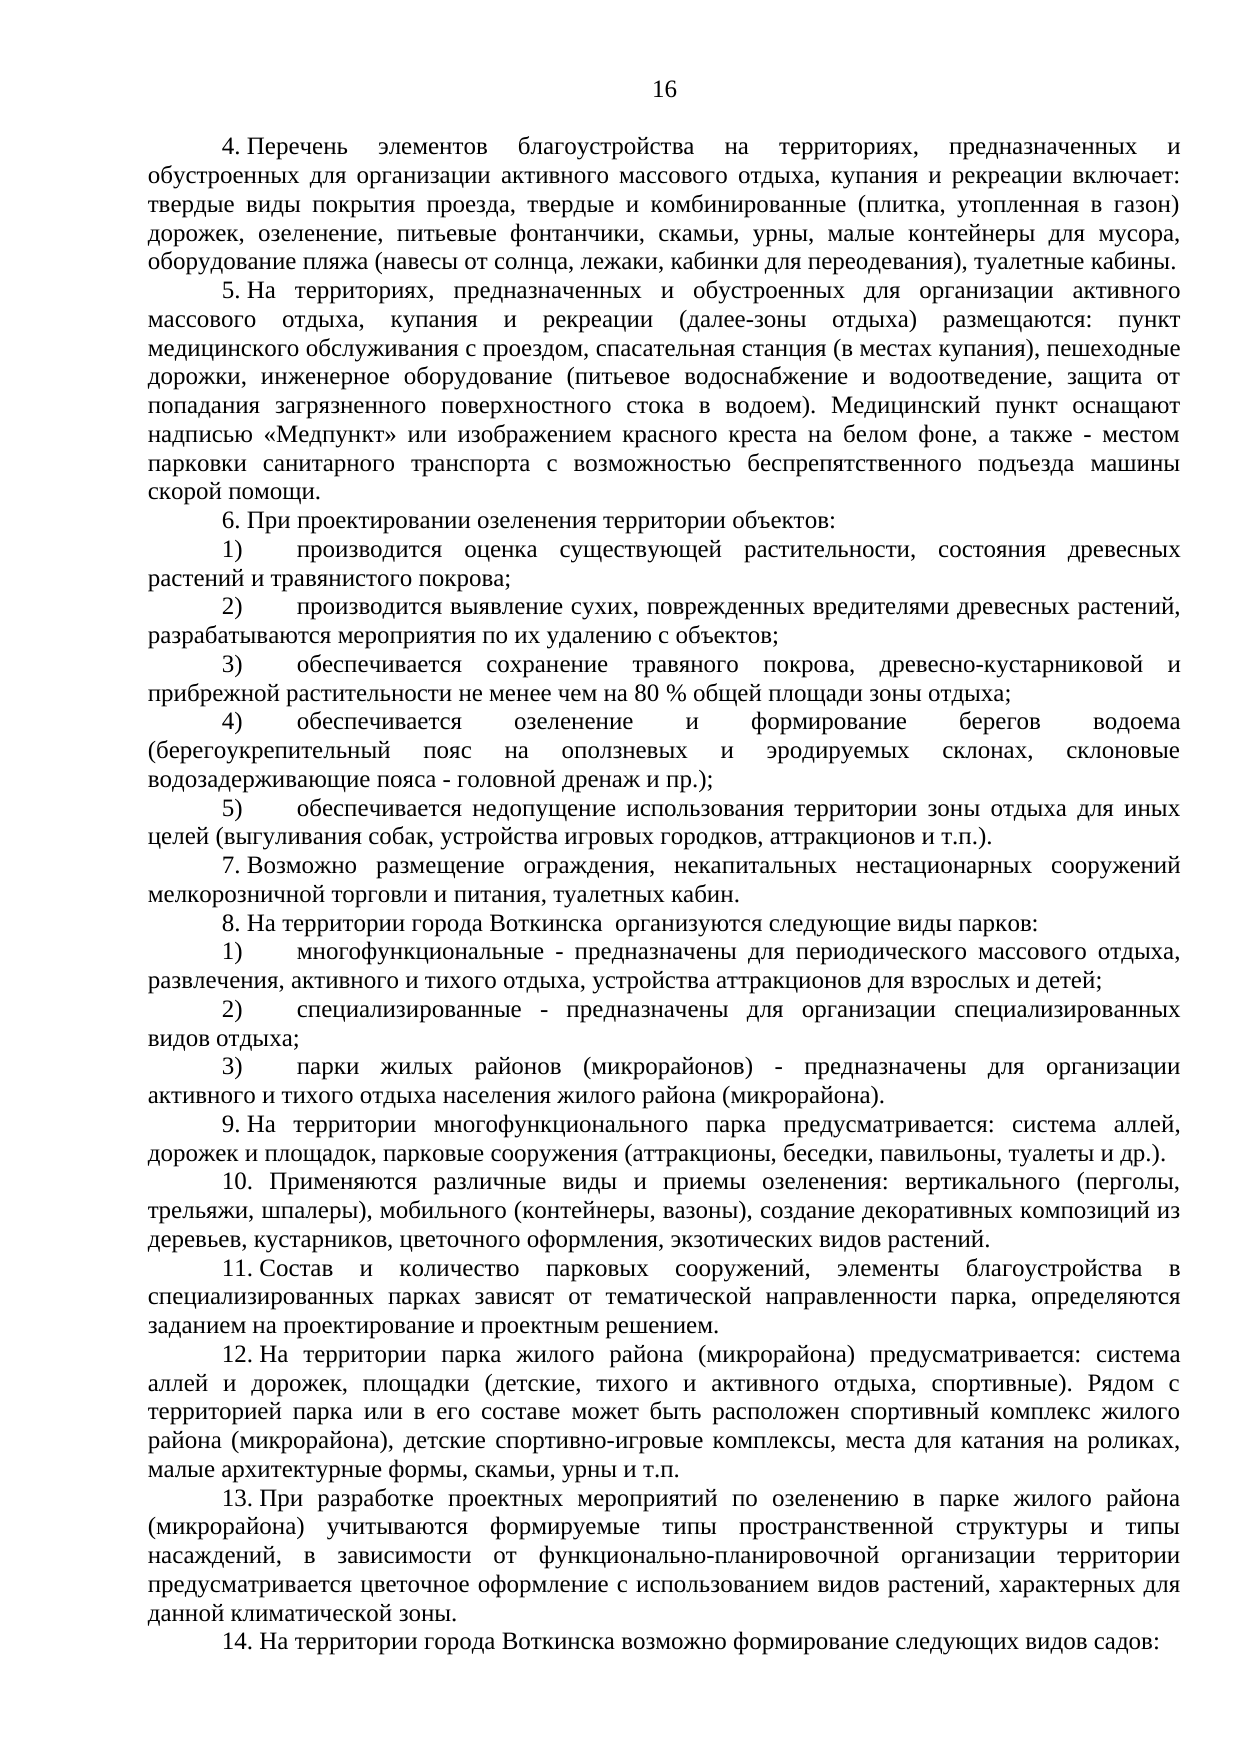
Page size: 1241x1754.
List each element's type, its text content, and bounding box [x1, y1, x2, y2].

list обеспечивается сохранение травяного покрова, древесно-кустарниковой и прибрежной растительности не менее чем на 80 % общей площади зоны отдыха; [148, 649, 1181, 706]
text 12. На территории парка жилого района (микрорайона) предусматривается: система аллей и дорожек, площадки (детские, тихого и активного отдыха, спортивные). Рядом с территорией парка или в его составе может быть расположен спортивный комплекс жилого района (микрорайона), детские спортивно-игровые комплексы, места для катания на роликах, малые архитектурные формы, скамьи, урны и т.п. [148, 1339, 1181, 1483]
list многофункциональные - предназначены для периодического массового отдыха, развлечения, активного и тихого отдыха, устройства аттракционов для взрослых и детей; [148, 936, 1181, 994]
text 13. При разработке проектных мероприятий по озеленению в парке жилого района (микрорайона) учитываются формируемые типы пространственной структуры и типы насаждений, в зависимости от функционально-планировочной организации территории предусматривается цветочное оформление с использованием видов растений, характерных для данной климатической зоны. [148, 1483, 1181, 1626]
text 7. Возможно размещение ограждения, некапитальных нестационарных сооружений мелкорозничной торговли и питания, туалетных кабин. [148, 850, 1181, 908]
list специализированные - предназначены для организации специализированных видов отдыха; [148, 994, 1181, 1051]
text 6. При проектировании озеленения территории объектов: [148, 505, 1181, 534]
text 10. Применяются различные виды и приемы озеленения: вертикального (перголы, трельяжи, шпалеры), мобильного (контейнеры, вазоны), создание декоративных композиций из деревьев, кустарников, цветочного оформления, экзотических видов растений. [148, 1166, 1181, 1253]
list обеспечивается недопущение использования территории зоны отдыха для иных целей (выгуливания собак, устройства игровых городков, аттракционов и т.п.). [148, 793, 1181, 850]
text 8. На территории города Воткинска организуются следующие виды парков: [148, 908, 1181, 936]
list производится выявление сухих, поврежденных вредителями древесных растений, разрабатываются мероприятия по их удалению с объектов; [148, 591, 1181, 649]
text 9. На территории многофункционального парка предусматривается: система аллей, дорожек и площадок, парковые сооружения (аттракционы, беседки, павильоны, туалеты и др.). [148, 1109, 1181, 1166]
text 14. На территории города Воткинска возможно формирование следующих видов садов: [148, 1626, 1181, 1655]
text 5. На территориях, предназначенных и обустроенных для организации активного массового отдыха, купания и рекреации (далее-зоны отдыха) размещаются: пункт медицинского обслуживания с проездом, спасательная станция (в местах купания), пешеходные дорожки, инженерное оборудование (питьевое водоснабжение и водоотведение, защита от попадания загрязненного поверхностного стока в водоем). Медицинский пункт оснащают надписью «Медпункт» или изображением красного креста на белом фоне, а также - местом парковки санитарного транспорта с возможностью беспрепятственного подъезда машины скорой помощи. [148, 275, 1181, 505]
list парки жилых районов (микрорайонов) - предназначены для организации активного и тихого отдыха населения жилого района (микрорайона). [148, 1051, 1181, 1109]
text 4. Перечень элементов благоустройства на территориях, предназначенных и обустроенных для организации активного массового отдыха, купания и рекреации включает: твердые виды покрытия проезда, твердые и комбинированные (плитка, утопленная в газон) дорожек, озеленение, питьевые фонтанчики, скамьи, урны, малые контейнеры для мусора, оборудование пляжа (навесы от солнца, лежаки, кабинки для переодевания), туалетные кабины. [148, 131, 1181, 275]
list производится оценка существующей растительности, состояния древесных растений и травянистого покрова; [148, 534, 1181, 591]
text 11. Состав и количество парковых сооружений, элементы благоустройства в специализированных парках зависят от тематической направленности парка, определяются заданием на проектирование и проектным решением. [148, 1253, 1181, 1339]
list обеспечивается озеленение и формирование берегов водоема (берегоукрепительный пояс на оползневых и эродируемых склонах, склоновые водозадерживающие пояса - головной дренаж и пр.); [148, 706, 1181, 793]
